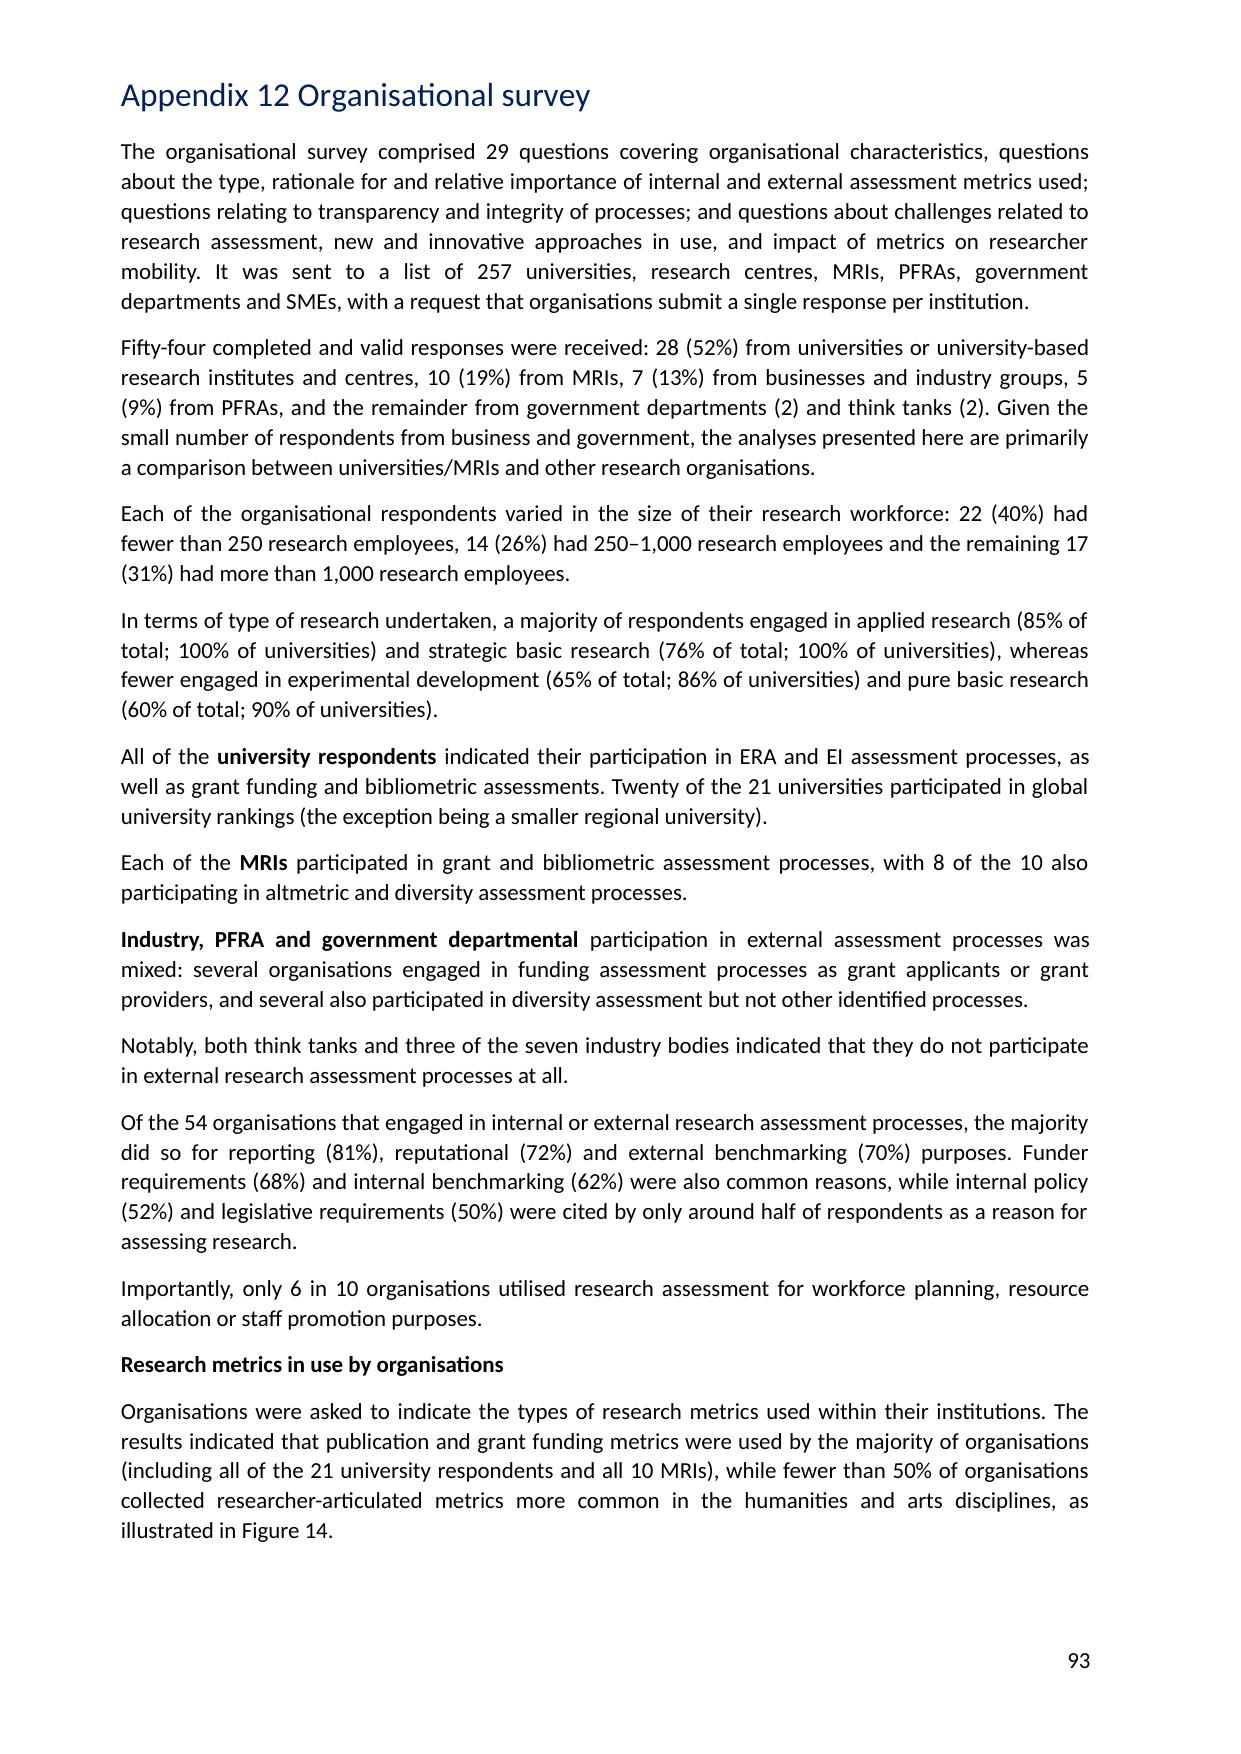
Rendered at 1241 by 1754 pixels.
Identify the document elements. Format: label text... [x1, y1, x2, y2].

text Industry, PFRA and government departmental participation in external assessment processes was mixed: several organisations engaged in funding assessment processes as grant applicants or grant providers, and several also participated in diversity assessment but not other identified processes. [121, 925, 1090, 1013]
text All of the university respondents indicated their participation in ERA and EI assessment processes, as well as grant funding and bibliometric assessments. Twenty of the 21 universities participated in global university rankings (the exception being a smaller regional university). [121, 742, 1090, 830]
text Research metrics in use by organisations [121, 1350, 1090, 1378]
text Each of the organisational respondents varied in the size of their research workforce: 22 (40%) had fewer than 250 research employees, 14 (26%) had 250–1,000 research employees and the remaining 17 (31%) had more than 1,000 research employees. [121, 499, 1090, 587]
text Notably, both think tanks and three of the seven industry bodies indicated that they do not participate in external research assessment processes at all. [121, 1031, 1090, 1089]
text Importantly, only 6 in 10 organisations utilised research assessment for workforce planning, resource allocation or staff promotion purposes. [121, 1274, 1090, 1332]
text The organisational survey comprised 29 questions covering organisational characteristics, questions about the type, rationale for and relative importance of internal and external assessment metrics used; questions relating to transparency and integrity of processes; and questions about challenges related to research assessment, new and innovative approaches in use, and impact of metrics on researcher mobility. It was sent to a list of 257 universities, research centres, MRIs, PFRAs, government departments and SMEs, with a request that organisations submit a single response per institution. [121, 137, 1090, 315]
subtitle Appendix 12 Organisational survey [121, 74, 1090, 114]
text Fifty-four completed and valid responses were received: 28 (52%) from universities or university-based research institutes and centres, 10 (19%) from MRIs, 7 (13%) from businesses and industry groups, 5 (9%) from PFRAs, and the remainder from government departments (2) and think tanks (2). Given the small number of respondents from business and government, the analyses presented here are primarily a comparison between universities/MRIs and other research organisations. [121, 333, 1090, 481]
text In terms of type of research undertaken, a majority of respondents engaged in applied research (85% of total; 100% of universities) and strategic basic research (76% of total; 100% of universities), whereas fewer engaged in experimental development (65% of total; 86% of universities) and pure basic research (60% of total; 90% of universities). [121, 606, 1090, 723]
text Organisations were asked to indicate the types of research metrics used within their institutions. The results indicated that publication and grant funding metrics were used by the majority of organisations (including all of the 21 university respondents and all 10 MRIs), while fewer than 50% of organisations collected researcher-articulated metrics more common in the humanities and arts disciplines, as illustrated in Figure 15. [121, 1397, 1090, 1544]
text Each of the MRIs participated in grant and bibliometric assessment processes, with 8 of the 10 also participating in altmetric and diversity assessment processes. [121, 848, 1090, 906]
text Of the 54 organisations that engaged in internal or external research assessment processes, the majority did so for reporting (81%), reputational (72%) and external benchmarking (70%) purposes. Funder requirements (68%) and internal benchmarking (62%) were also common reasons, while internal policy (52%) and legislative requirements (50%) were cited by only around half of respondents as a reason for assessing research. [121, 1108, 1090, 1255]
